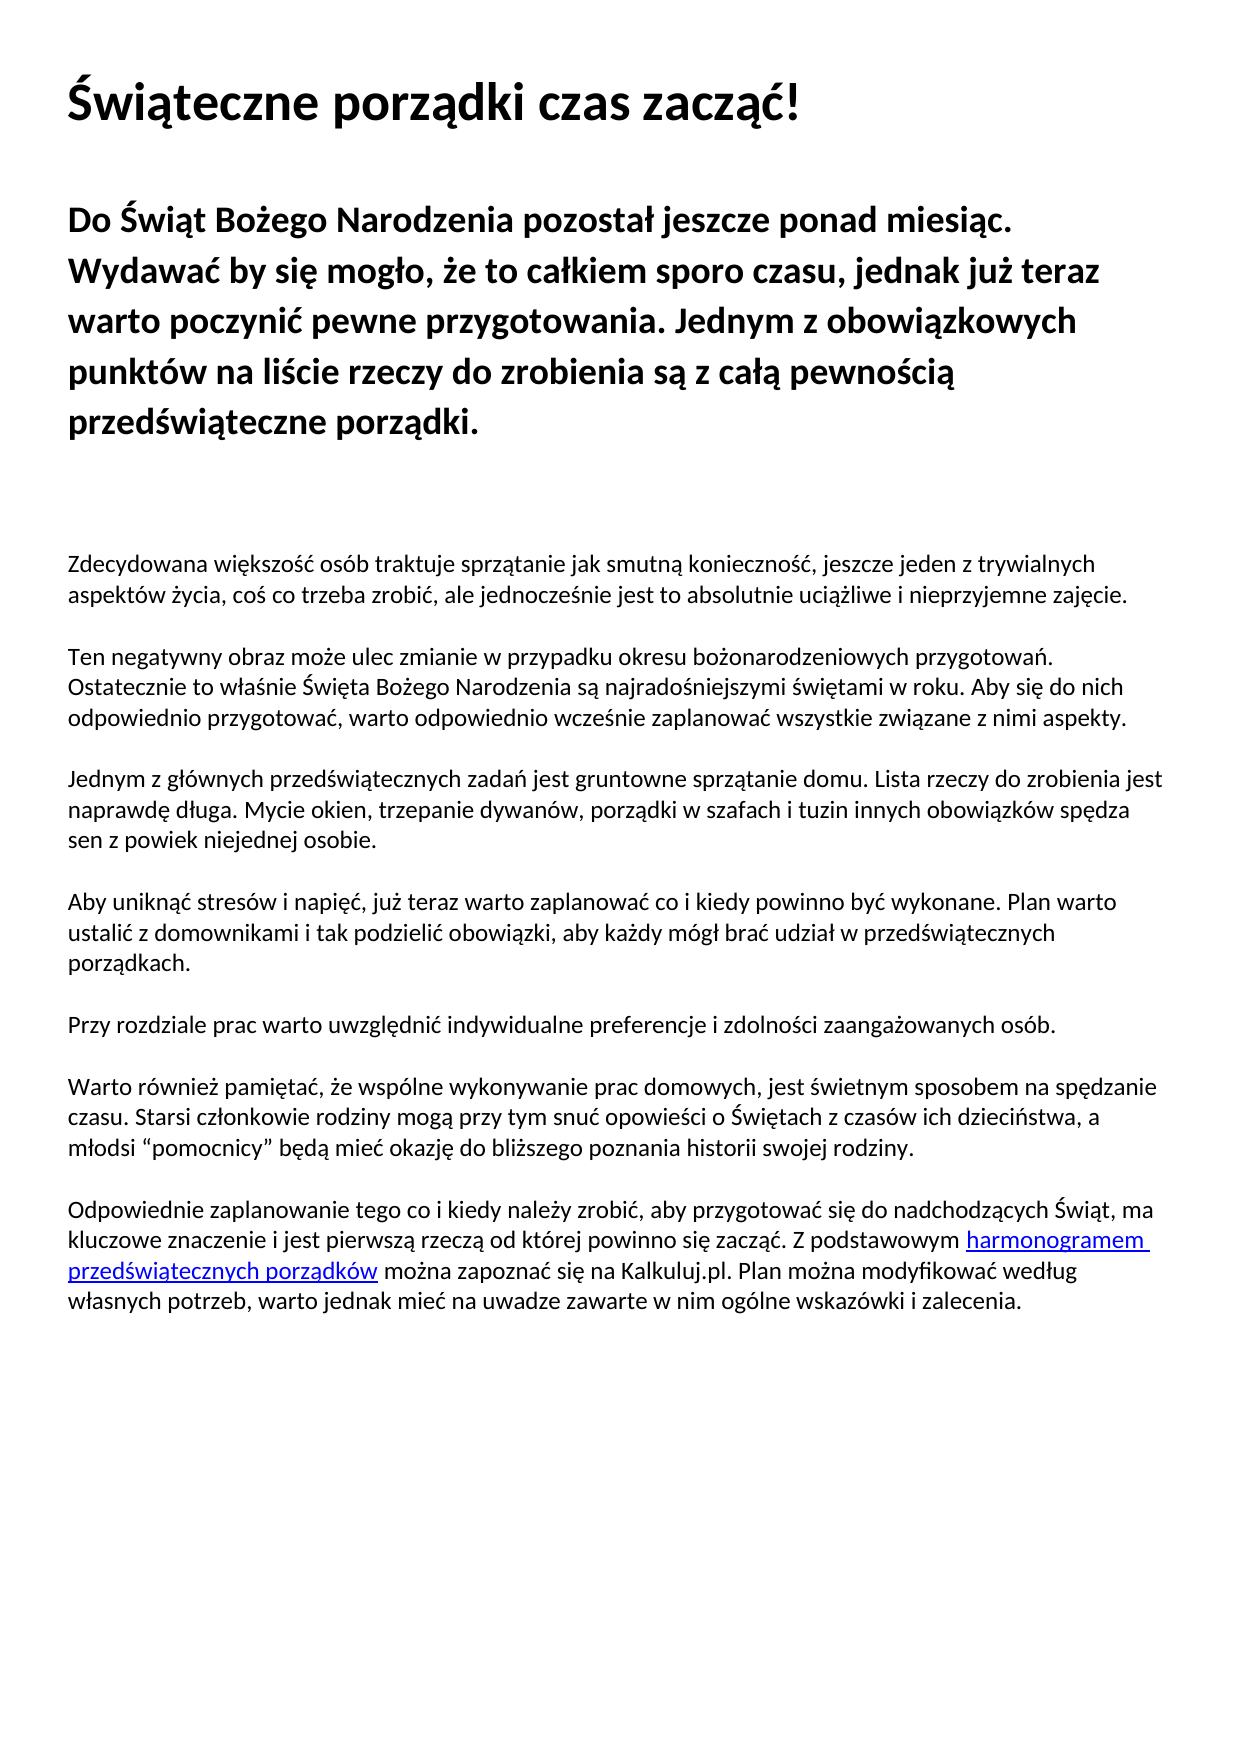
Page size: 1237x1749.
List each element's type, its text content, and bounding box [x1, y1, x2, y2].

text Świąteczne porządki czas zacząć! [68, 68, 1169, 134]
text Aby uniknąć stresów i napięć, już teraz warto zaplanować co i kiedy powinno być wykonane. Plan warto ustalić z domownikami i tak podzielić obowiązki, aby każdy mógł brać udział w przedświątecznych porządkach. [68, 886, 1169, 978]
text Ten negatywny obraz może ulec zmianie w przypadku okresu bożonarodzeniowych przygotowań. Ostatecznie to właśnie Święta Bożego Narodzenia są najradośniejszymi świętami w roku. Aby się do nich odpowiednio przygotować, warto odpowiednio wcześnie zaplanować wszystkie związane z nimi aspekty. [68, 641, 1169, 732]
text Do Świąt Bożego Narodzenia pozostał jeszcze ponad miesiąc. Wydawać by się mogło, że to całkiem sporo czasu, jednak już teraz warto poczynić pewne przygotowania. Jednym z obowiązkowych punktów na liście rzeczy do zrobienia są z całą pewnością przedświąteczne porządki. [68, 196, 1169, 444]
text Odpowiednie zaplanowanie tego co i kiedy należy zrobić, aby przygotować się do nadchodzących Świąt, ma kluczowe znaczenie i jest pierwszą rzeczą od której powinno się zacząć. Z podstawowym harmonogramem przedświątecznych porządków można zapoznać się na Kalkuluj.pl. Plan można modyfikować według własnych potrzeb, warto jednak mieć na uwadze zawarte w nim ogólne wskazówki i zalecenia. [68, 1194, 1169, 1316]
text Jednym z głównych przedświątecznych zadań jest gruntowne sprzątanie domu. Lista rzeczy do zrobienia jest naprawdę długa. Mycie okien, trzepanie dywanów, porządki w szafach i tuzin innych obowiązków spędza sen z powiek niejednej osobie. [68, 763, 1169, 855]
text Przy rozdziale prac warto uwzględnić indywidualne preferencje i zdolności zaangażowanych osób. [68, 1009, 1169, 1040]
text Zdecydowana większość osób traktuje sprzątanie jak smutną konieczność, jeszcze jeden z trywialnych aspektów życia, coś co trzeba zrobić, ale jednocześnie jest to absolutnie uciążliwe i nieprzyjemne zajęcie. [68, 548, 1169, 609]
text Warto również pamiętać, że wspólne wykonywanie prac domowych, jest świetnym sposobem na spędzanie czasu. Starsi członkowie rodziny mogą przy tym snuć opowieści o Świętach z czasów ich dzieciństwa, a młodsi “pomocnicy” będą mieć okazję do bliższego poznania historii swojej rodziny. [68, 1071, 1169, 1162]
